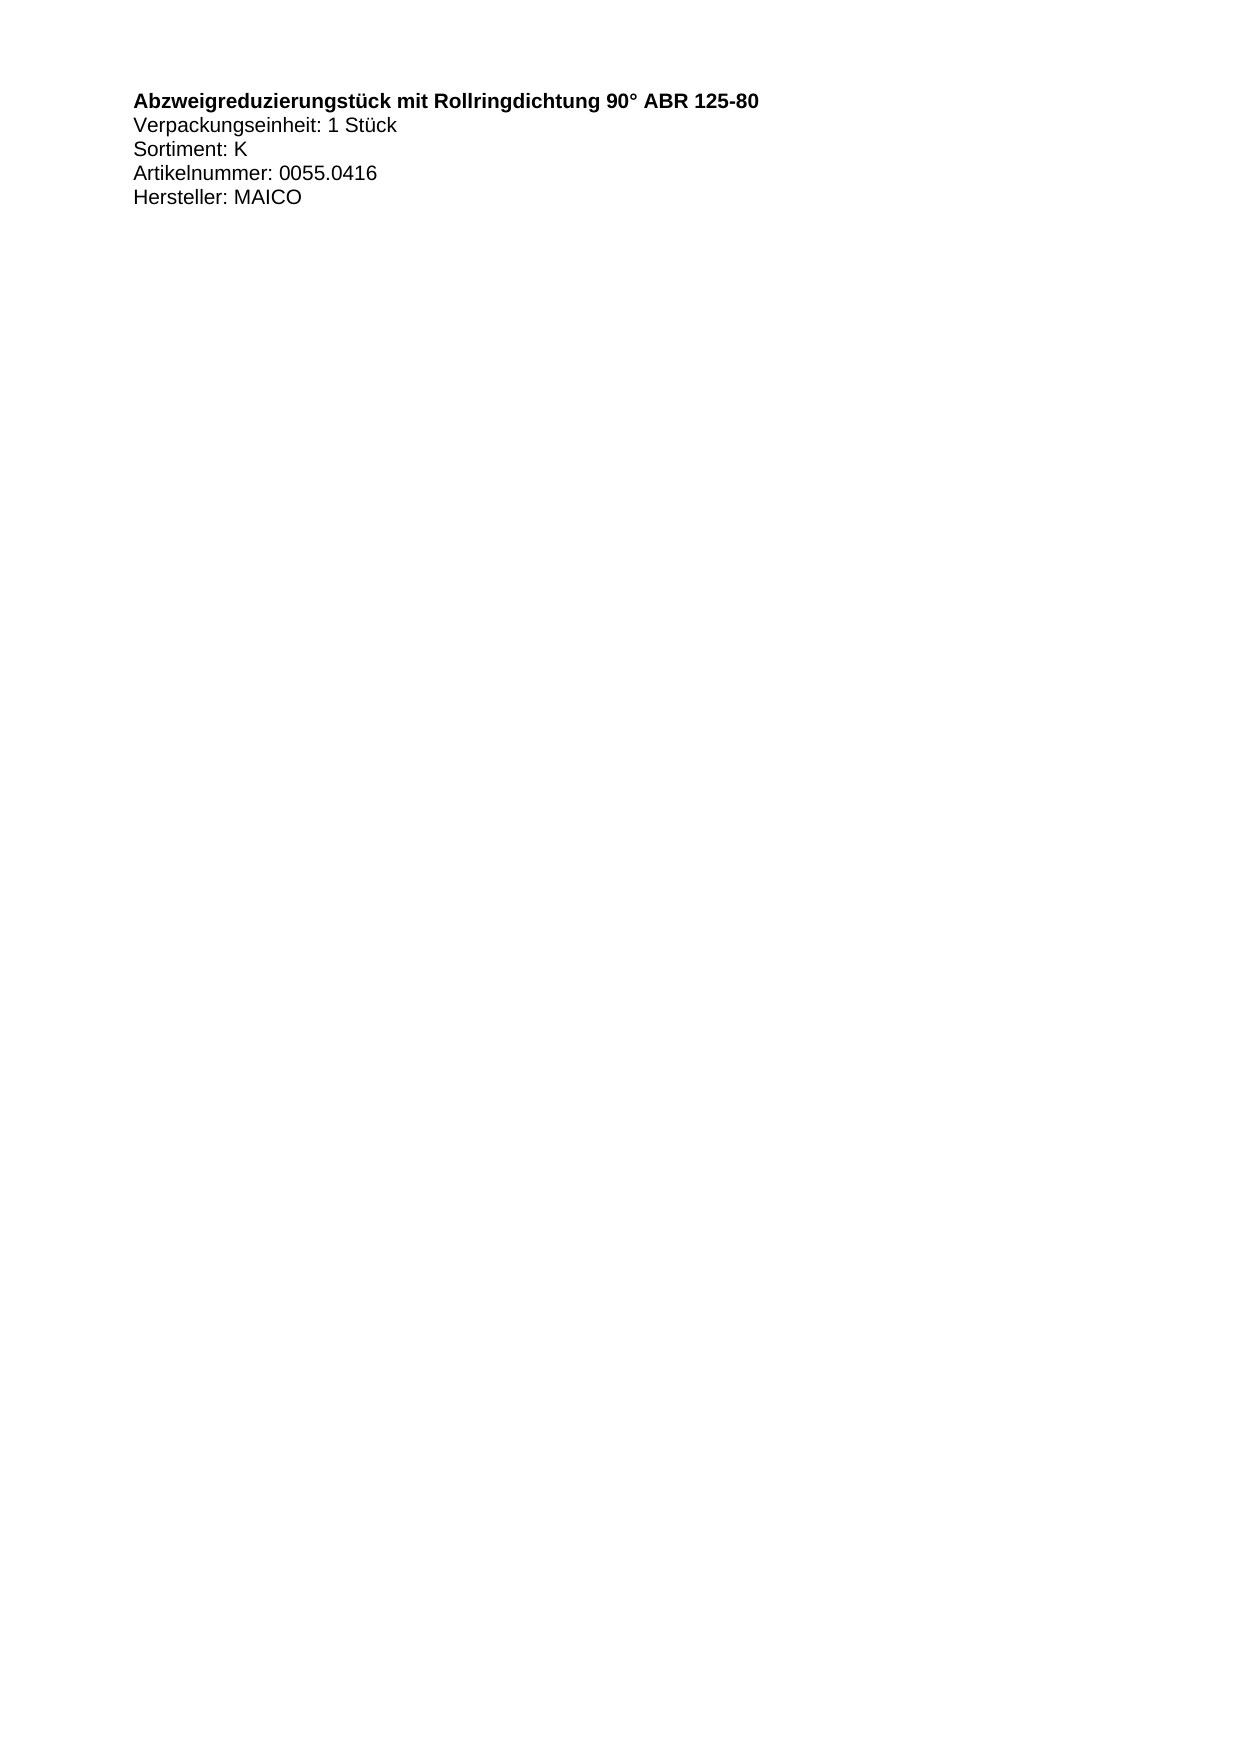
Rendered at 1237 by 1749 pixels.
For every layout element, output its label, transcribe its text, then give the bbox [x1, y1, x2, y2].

text Abzweigreduzierungstück mit Rollringdichtung 90° ABR 125-80Verpackungseinheit: 1 StückSortiment: K Artikelnummer: 0055.0416Hersteller: MAICO [133, 89, 1148, 208]
